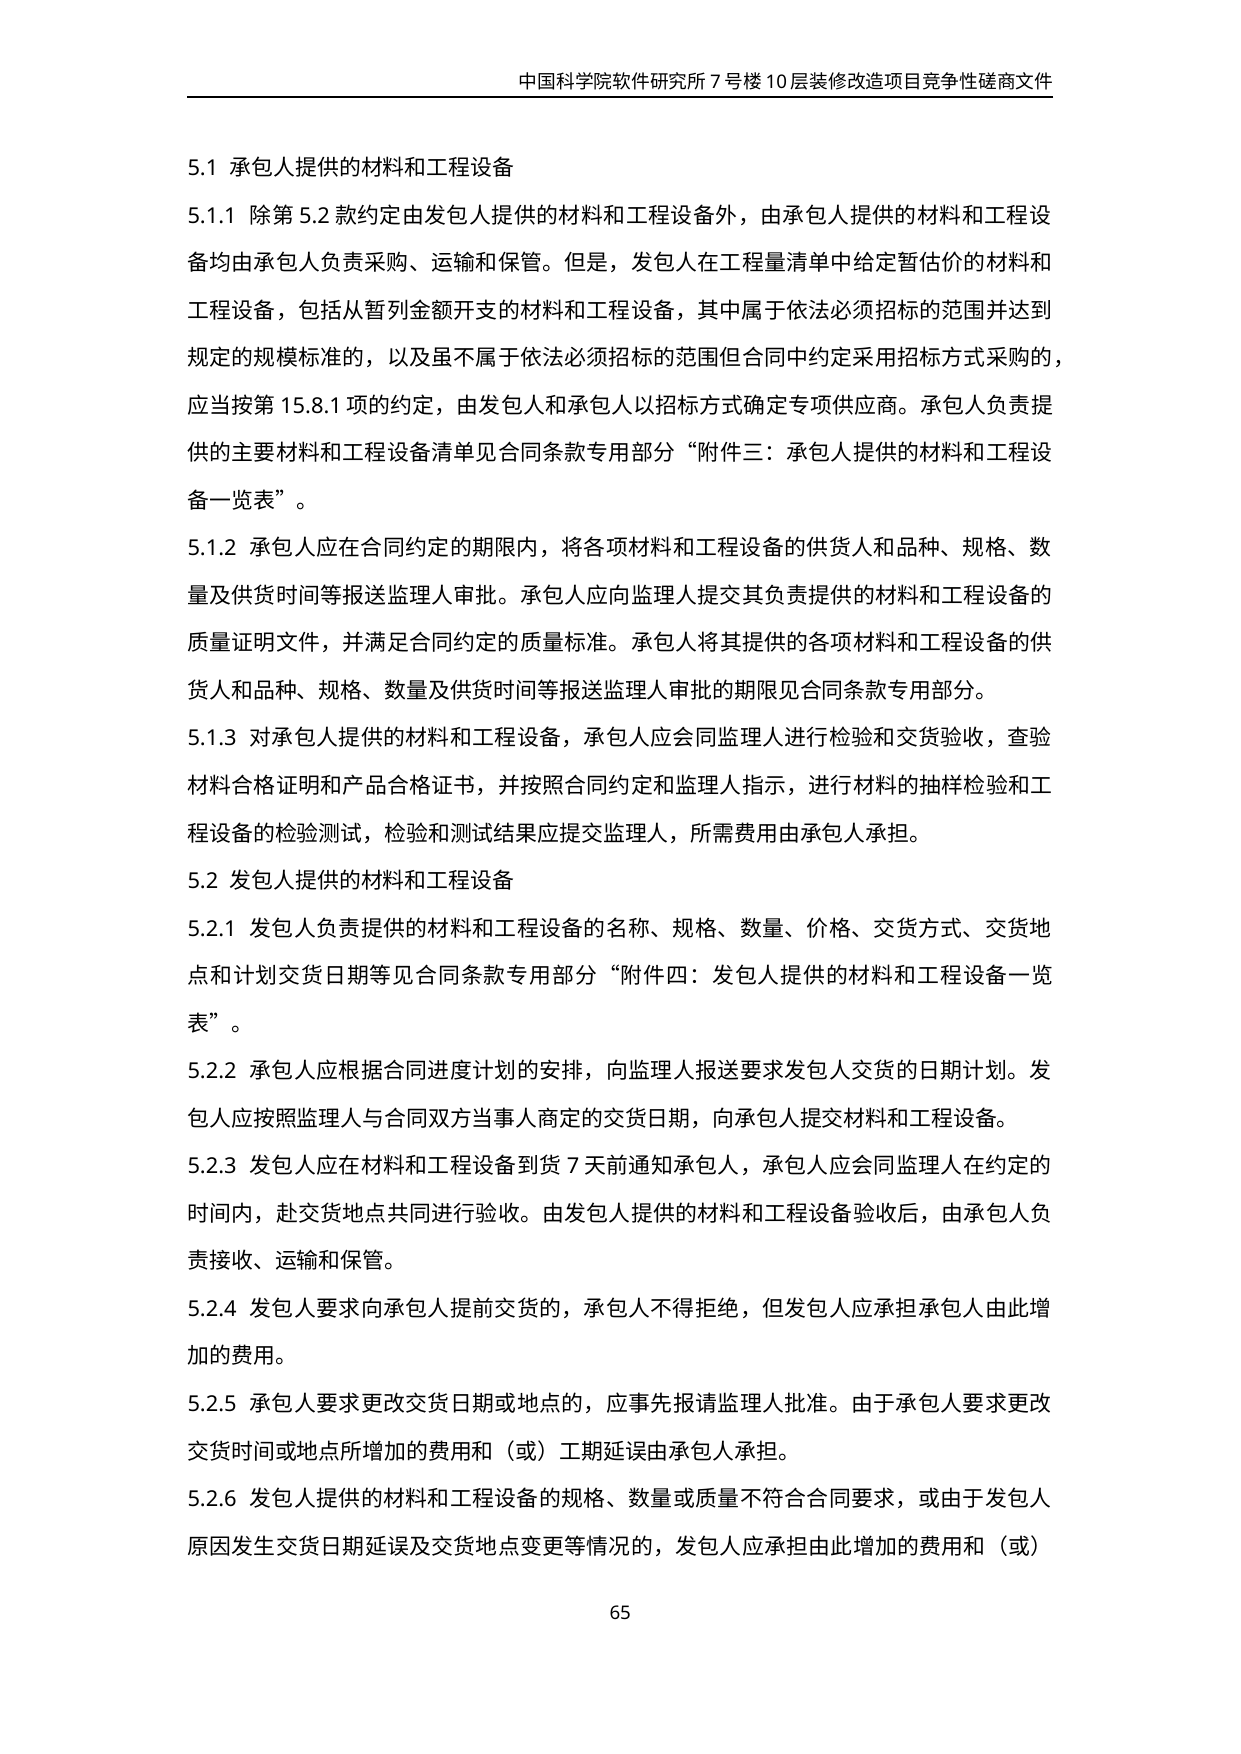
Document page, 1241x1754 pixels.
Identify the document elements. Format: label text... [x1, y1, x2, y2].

text 5.1 承包人提供的材料和工程设备 [187, 150, 1053, 182]
text 5.2.5 承包人要求更改交货日期或地点的，应事先报请监理人批准。由于承包人要求更改交货时间或地点所增加的费用和（或）工期延误由承包人承担。 [187, 1386, 1053, 1465]
text 5.2 发包人提供的材料和工程设备 [187, 863, 1053, 895]
text 5.2.1 发包人负责提供的材料和工程设备的名称、规格、数量、价格、交货方式、交货地点和计划交货日期等见合同条款专用部分“附件四：发包人提供的材料和工程设备一览表”。 [187, 911, 1053, 1037]
text 5.2.2 承包人应根据合同进度计划的安排，向监理人报送要求发包人交货的日期计划。发包人应按照监理人与合同双方当事人商定的交货日期，向承包人提交材料和工程设备。 [187, 1053, 1053, 1132]
text 5.1.3 对承包人提供的材料和工程设备，承包人应会同监理人进行检验和交货验收，查验材料合格证明和产品合格证书，并按照合同约定和监理人指示，进行材料的抽样检验和工程设备的检验测试，检验和测试结果应提交监理人，所需费用由承包人承担。 [187, 720, 1053, 847]
text 5.1.1 除第5.2款约定由发包人提供的材料和工程设备外，由承包人提供的材料和工程设备均由承包人负责采购、运输和保管。但是，发包人在工程量清单中给定暂估价的材料和工程设备，包括从暂列金额开支的材料和工程设备，其中属于依法必须招标的范围并达到规定的规模标准的，以及虽不属于依法必须招标的范围但合同中约定采用招标方式采购的，应当按第15.8.1项的约定，由发包人和承包人以招标方式确定专项供应商。承包人负责提供的主要材料和工程设备清单见合同条款专用部分“附件三：承包人提供的材料和工程设备一览表”。 [187, 198, 1053, 514]
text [187, 1481, 1053, 1560]
text 5.1.2 承包人应在合同约定的期限内，将各项材料和工程设备的供货人和品种、规格、数量及供货时间等报送监理人审批。承包人应向监理人提交其负责提供的材料和工程设备的质量证明文件，并满足合同约定的质量标准。承包人将其提供的各项材料和工程设备的供货人和品种、规格、数量及供货时间等报送监理人审批的期限见合同条款专用部分。 [187, 530, 1053, 704]
text 5.2.3 发包人应在材料和工程设备到货7天前通知承包人，承包人应会同监理人在约定的时间内，赴交货地点共同进行验收。由发包人提供的材料和工程设备验收后，由承包人负责接收、运输和保管。 [187, 1148, 1053, 1275]
text 5.2.4 发包人要求向承包人提前交货的，承包人不得拒绝，但发包人应承担承包人由此增加的费用。 [187, 1291, 1053, 1370]
